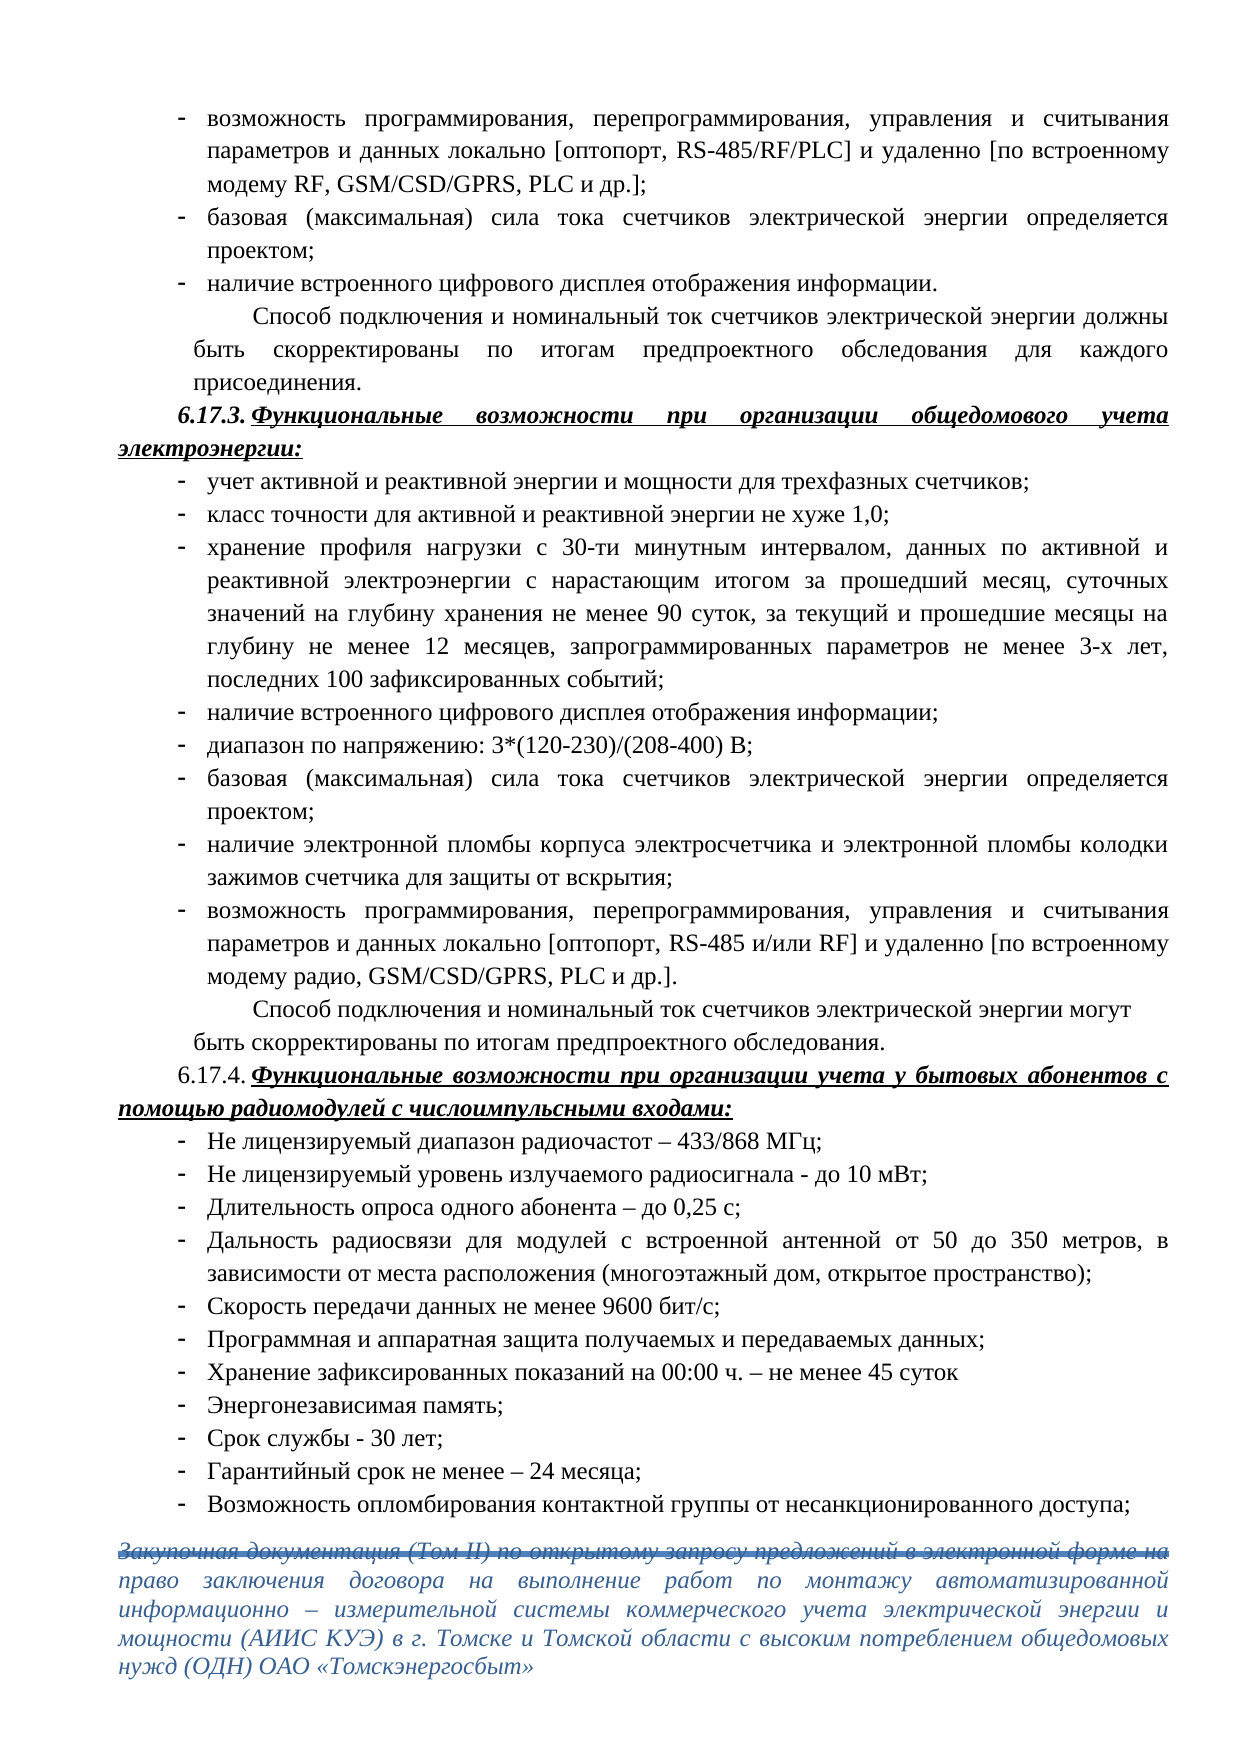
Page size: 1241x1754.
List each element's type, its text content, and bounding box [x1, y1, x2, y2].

list класс точности для активной и реактивной энергии не хуже 1,0; [177, 499, 1169, 528]
list Длительность опроса одного абонента – до 0,25 с; [177, 1192, 1169, 1221]
list Гарантийный срок не менее – 24 месяца; [177, 1456, 1169, 1485]
list Хранение зафиксированных показаний на 00:00 ч. – не менее 45 суток [177, 1357, 1169, 1386]
text Способ подключения и номинальный ток счетчиков электрической энергии должны быть скорректированы по итогам предпроектного обследования для каждого присоединения. [193, 301, 1169, 396]
list базовая (максимальная) сила тока счетчиков электрической энергии определяется проектом; [177, 202, 1169, 263]
list Скорость передачи данных не менее 9600 бит/с; [177, 1291, 1169, 1320]
list наличие встроенного цифрового дисплея отображения информации. [177, 268, 1169, 296]
list наличие встроенного цифрового дисплея отображения информации; [177, 697, 1169, 726]
list наличие электронной пломбы корпуса электросчетчика и электронной пломбы колодки зажимов счетчика для защиты от вскрытия; [177, 829, 1169, 891]
list возможность программирования, перепрограммирования, управления и считывания параметров и данных локально [оптопорт, RS-485 и/или RF] и удаленно [по встроенному модему радио, GSМ/CSD/GPRS, PLC и др.]. [177, 895, 1169, 990]
list Возможность опломбирования контактной группы от несанкционированного доступа; [177, 1489, 1169, 1518]
list Энергонезависимая память; [177, 1390, 1169, 1419]
text Способ подключения и номинальный ток счетчиков электрической энергии могут быть скорректированы по итогам предпроектного обследования. [193, 994, 1169, 1056]
list Не лицензируемый диапазон радиочастот – 433/868 МГц; [177, 1126, 1169, 1155]
list учет активной и реактивной энергии и мощности для трехфазных счетчиков; [177, 466, 1169, 494]
list диапазон по напряжению: 3*(120-230)/(208-400) В; [177, 730, 1169, 759]
list базовая (максимальная) сила тока счетчиков электрической энергии определяется проектом; [177, 763, 1169, 825]
list Дальность радиосвязи для модулей с встроенной антенной от 50 до 350 метров, в зависимости от места расположения (многоэтажный дом, открытое пространство); [177, 1225, 1169, 1287]
list хранение профиля нагрузки с 30-ти минутным интервалом, данных по активной и реактивной электроэнергии с нарастающим итогом за прошедший месяц, суточных значений на глубину хранения не менее 90 суток, за текущий и прошедшие месяцы на глубину не менее 12 месяцев, запрограммированных параметров не менее 3-х лет, последних 100 зафиксированных событий; [177, 532, 1169, 693]
list возможность программирования, перепрограммирования, управления и считывания параметров и данных локально [оптопорт, RS-485/RF/PLC] и удаленно [по встроенному модему RF, GSМ/CSD/GPRS, PLC и др.]; [177, 103, 1169, 197]
list Срок службы - 30 лет; [177, 1423, 1169, 1452]
list Функциональные возможности при организации учета у бытовых абонентов с помощью радиомодулей с числоимпульсными входами: [118, 1060, 1169, 1122]
list Функциональные возможности при организации общедомового учета электроэнергии: [118, 400, 1169, 462]
list Программная и аппаратная защита получаемых и передаваемых данных; [177, 1324, 1169, 1353]
list Не лицензируемый уровень излучаемого радиосигнала - до 10 мВт; [177, 1159, 1169, 1188]
